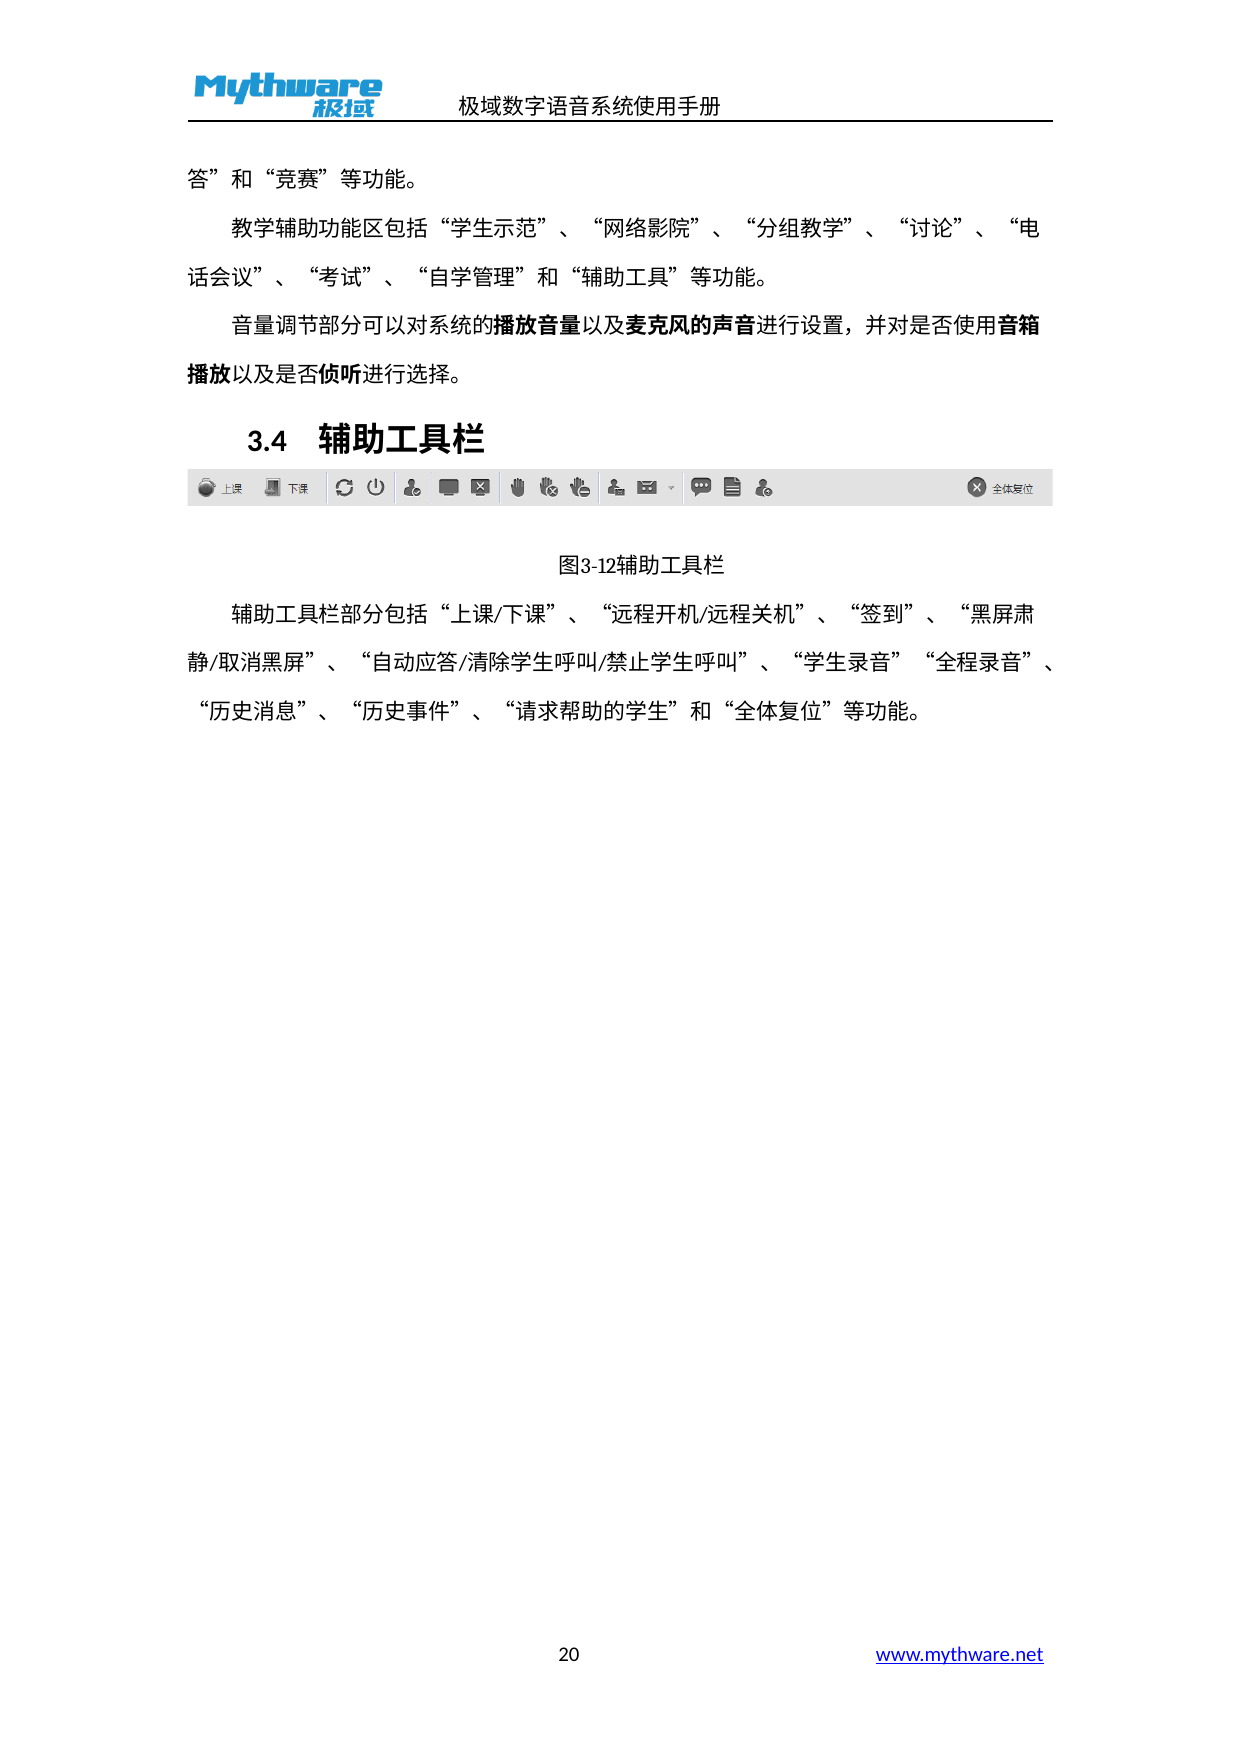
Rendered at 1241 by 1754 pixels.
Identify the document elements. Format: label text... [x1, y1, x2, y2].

text 音量调节部分可以对系统的播放音量以及麦克风的声音进行设置，并对是否使用音箱播放以及是否侦听进行选择。 [187, 307, 1053, 389]
text 教学辅助功能区包括“学生示范”、“网络影院”、“分组教学”、“讨论”、“电话会议”、“考试”、“自学管理”和“辅助工具”等功能。 [187, 210, 1053, 292]
subtitle 辅助工具栏 [247, 404, 1053, 469]
picture [187, 62, 389, 127]
text 辅助工具栏部分包括“上课/下课”、“远程开机/远程关机”、“签到”、“黑屏肃静/取消黑屏”、“自动应答/清除学生呼叫/禁止学生呼叫”、“学生录音”“全程录音”、“历史消息”、“历史事件”、“请求帮助的学生”和“全体复位”等功能。 [187, 596, 1053, 726]
picture [187, 469, 1053, 506]
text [187, 162, 1053, 194]
